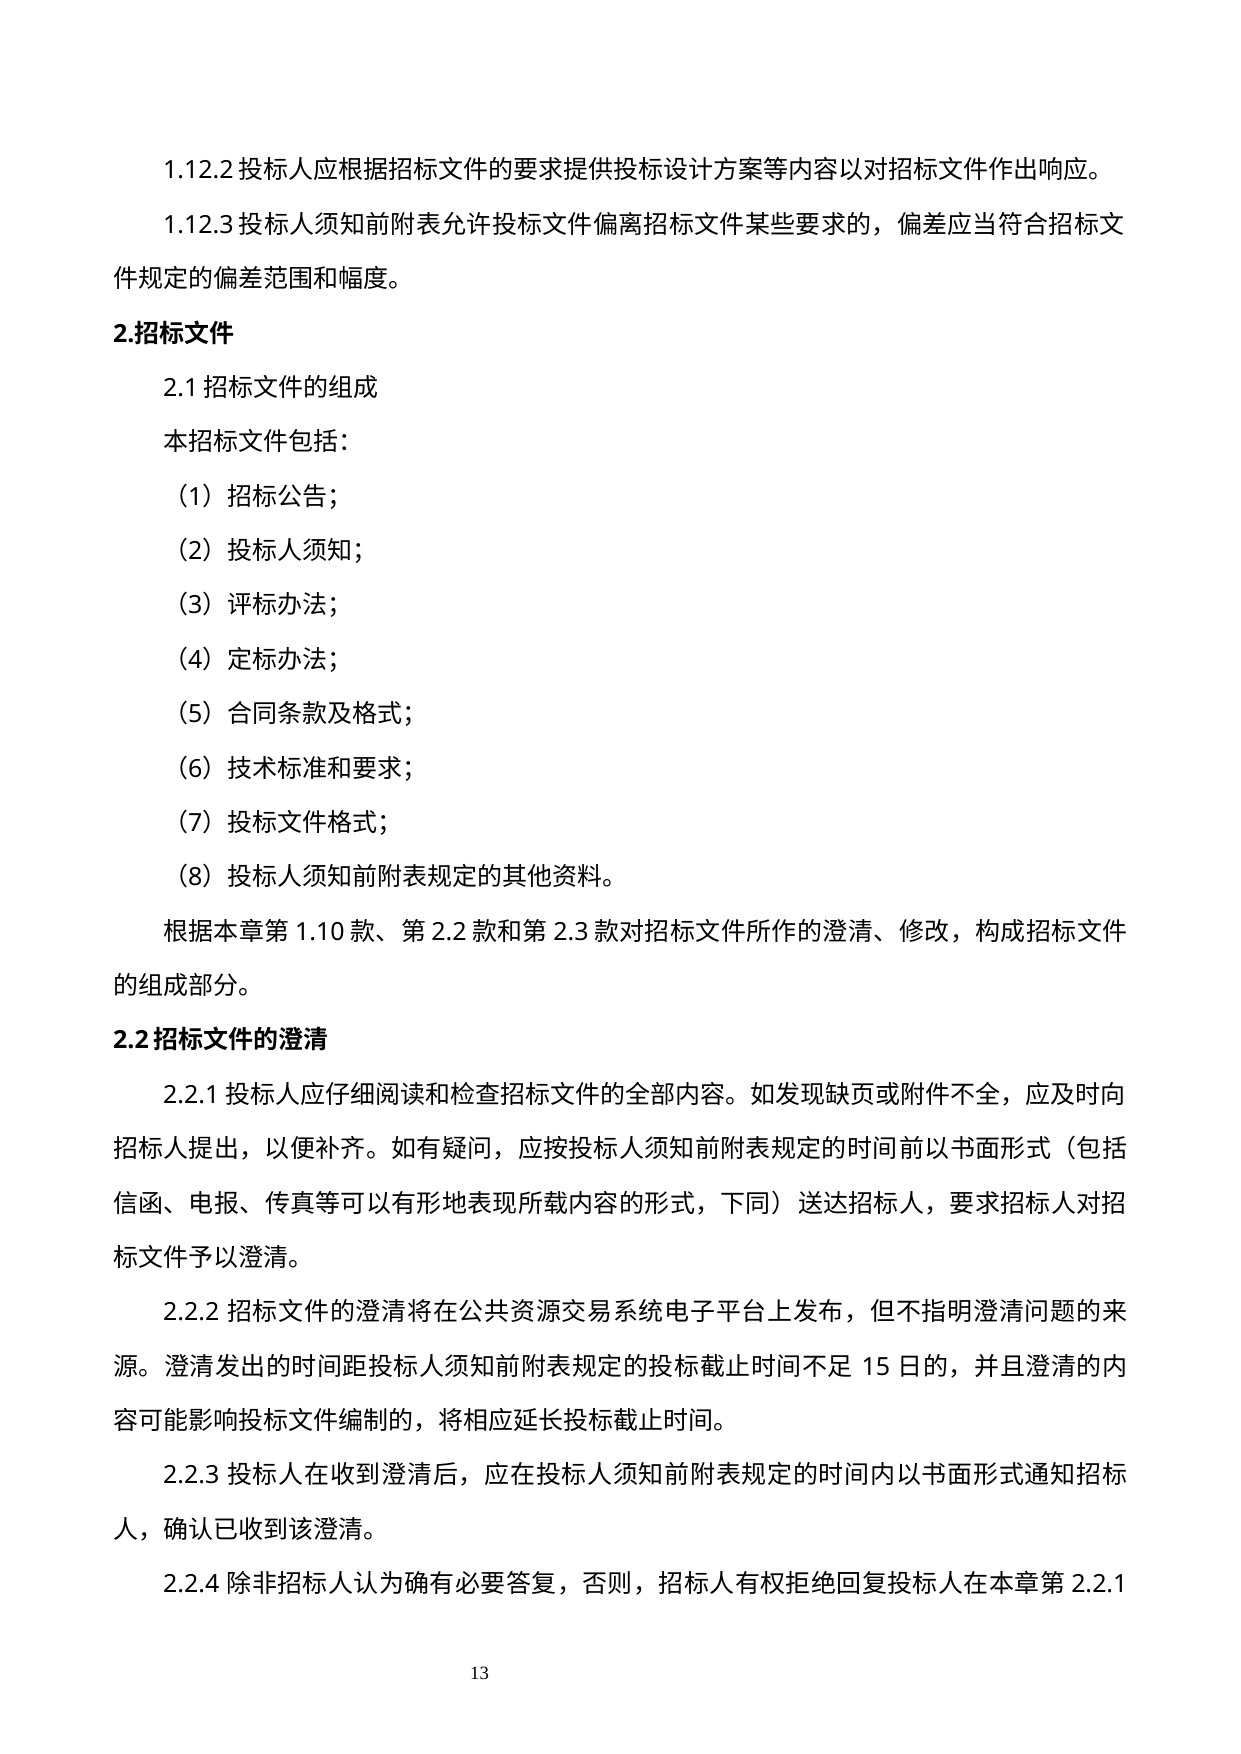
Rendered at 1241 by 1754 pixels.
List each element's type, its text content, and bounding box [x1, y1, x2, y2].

subtitle 2.招标文件 [113, 313, 1127, 349]
text （5）合同条款及格式； [113, 694, 1127, 730]
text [113, 1564, 1127, 1600]
text 2.1招标文件的组成 [113, 367, 1127, 404]
text 2.2.2 招标文件的澄清将在公共资源交易系统电子平台上发布，但不指明澄清问题的来源。澄清发出的时间距投标人须知前附表规定的投标截止时间不足 15 日的，并且澄清的内容可能影响投标文件编制的，将相应延长投标截止时间。 [113, 1292, 1127, 1437]
text 1.12.3投标人须知前附表允许投标文件偏离招标文件某些要求的，偏差应当符合招标文件规定的偏差范围和幅度。 [113, 204, 1127, 295]
text 1.12.2投标人应根据招标文件的要求提供投标设计方案等内容以对招标文件作出响应。 [113, 150, 1127, 186]
text （4）定标办法； [113, 639, 1127, 676]
text 根据本章第1.10款、第2.2款和第2.3款对招标文件所作的澄清、修改，构成招标文件的组成部分。 [113, 911, 1127, 1002]
text （2）投标人须知； [113, 531, 1127, 567]
text （8）投标人须知前附表规定的其他资料。 [113, 857, 1127, 893]
text 2.2.1 投标人应仔细阅读和检查招标文件的全部内容。如发现缺页或附件不全，应及时向招标人提出，以便补齐。如有疑问，应按投标人须知前附表规定的时间前以书面形式（包括信函、电报、传真等可以有形地表现所载内容的形式，下同）送达招标人，要求招标人对招标文件予以澄清。 [113, 1074, 1127, 1274]
text 2.2.3 投标人在收到澄清后，应在投标人须知前附表规定的时间内以书面形式通知招标人，确认已收到该澄清。 [113, 1455, 1127, 1546]
text （6）技术标准和要求； [113, 748, 1127, 784]
text 2.2招标文件的澄清 [113, 1020, 1127, 1056]
text 本招标文件包括： [113, 422, 1127, 458]
text （1）招标公告； [113, 476, 1127, 512]
text （3）评标办法； [113, 585, 1127, 621]
text （7）投标文件格式； [113, 802, 1127, 839]
